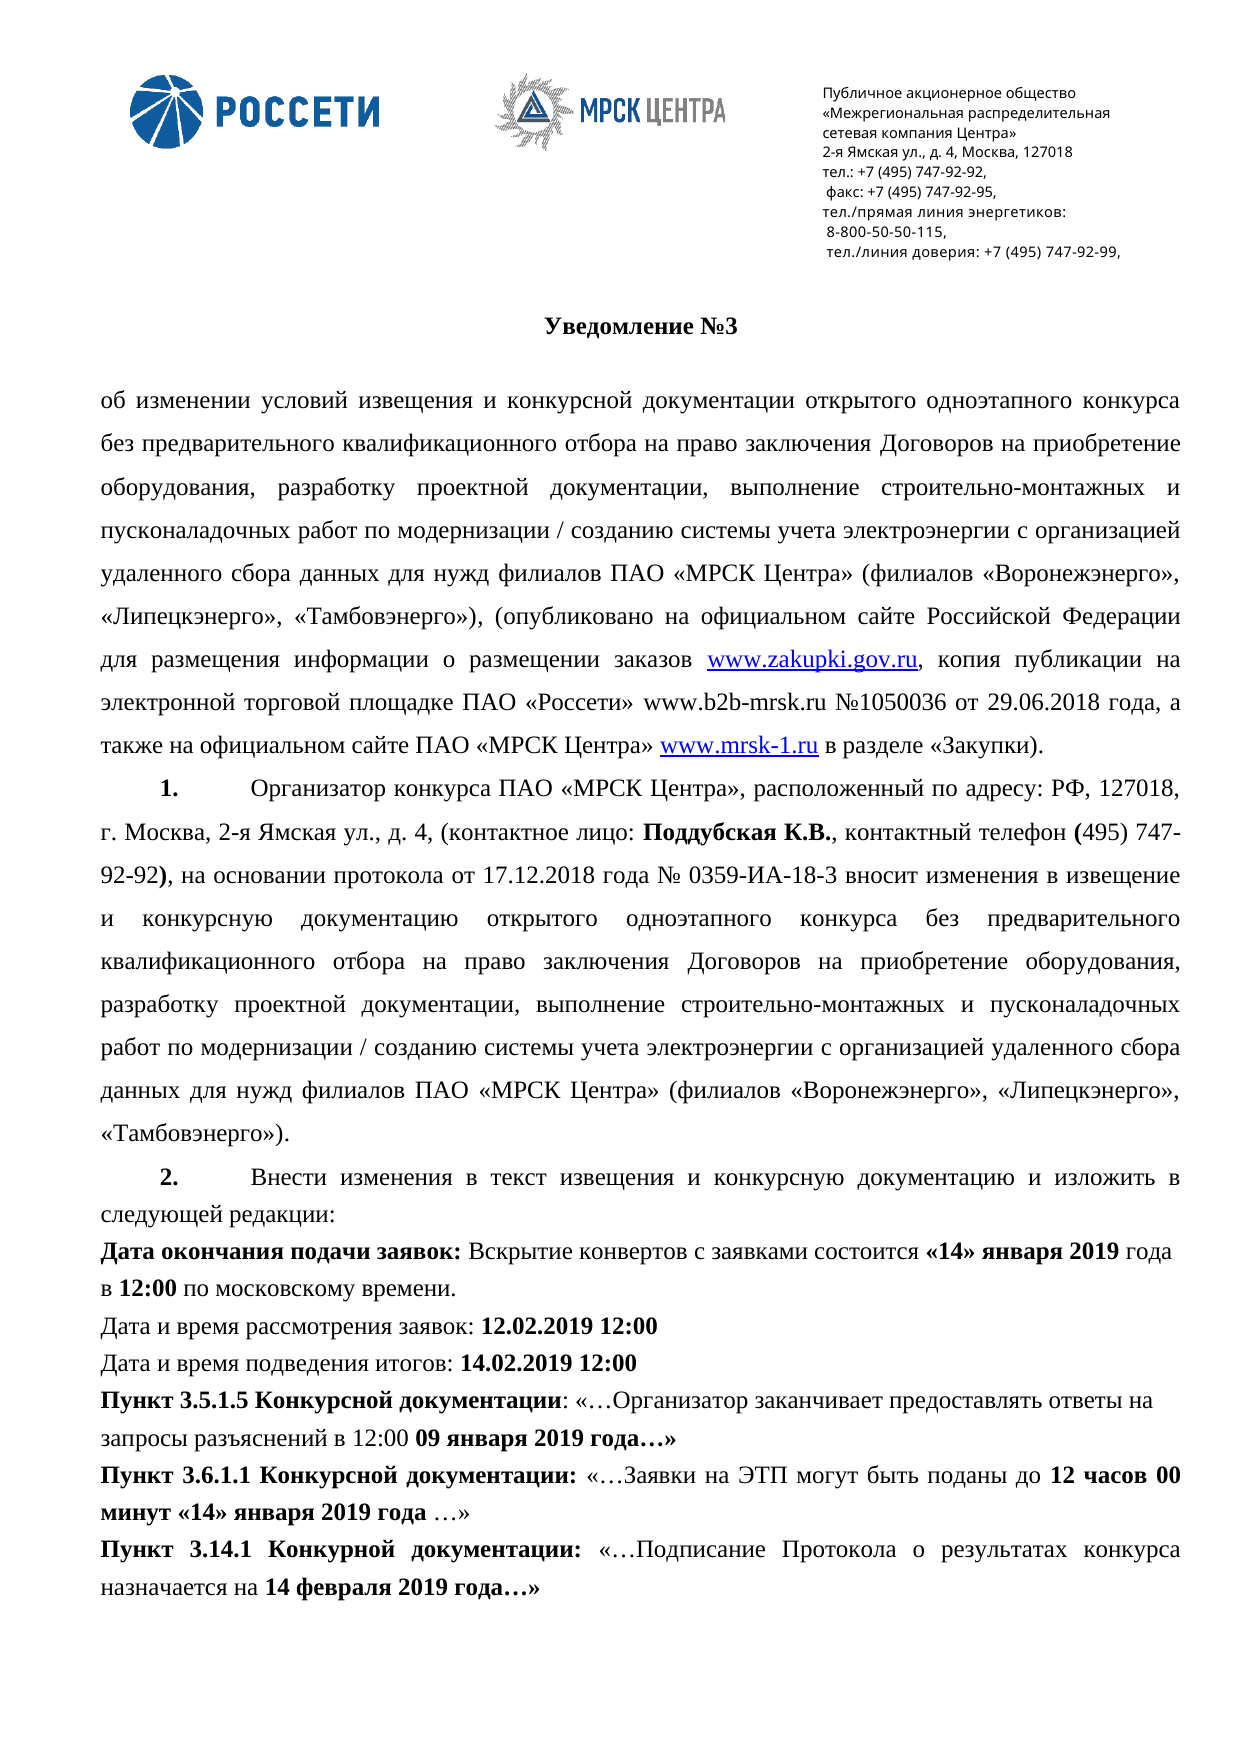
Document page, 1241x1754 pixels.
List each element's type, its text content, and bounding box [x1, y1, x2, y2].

list Пункт 3.6.1.1 Конкурсной документации: «…Заявки на ЭТП могут быть поданы до 12 часов 00 минут «14» января 2019 года …» [100, 1460, 1181, 1526]
list Организатор конкурса ПАО «МРСК Центра», расположенный по адресу: РФ, 127018, г. Москва, 2-я Ямская ул., д. 4, (контактное лицо: Поддубская К.В., контактный телефон (495) 747-92-92), на основании протокола от 17.12.2018 года № 0359-ИА-18-3 вносит изменения в извещение и конкурсную документацию открытого одноэтапного конкурса без предварительного квалификационного отбора на право заключения Договоров на приобретение оборудования, разработку проектной документации, выполнение строительно-монтажных и пусконаладочных работ по модернизации / созданию системы учета электроэнергии с организацией удаленного сбора данных для нужд филиалов ПАО «МРСК Центра» (филиалов «Воронежэнерго», «Липецкэнерго», «Тамбовэнерго»). [100, 773, 1181, 1147]
text Дата и время подведения итогов: 14.02.2019 12:00 [100, 1348, 1181, 1377]
picture [130, 73, 726, 151]
text Уведомление №3 [100, 311, 1181, 339]
list Пункт 3.14.1 Конкурной документации: «…Подписание Протокола о результатах конкурса назначается на 14 февраля 2019 года…» [100, 1534, 1181, 1601]
text об изменении условий извещения и конкурсной документации открытого одноэтапного конкурса без предварительного квалификационного отбора на право заключения Договоров на приобретение оборудования, разработку проектной документации, выполнение строительно-монтажных и пусконаладочных работ по модернизации / созданию системы учета электроэнергии с организацией удаленного сбора данных для нужд филиалов ПАО «МРСК Центра» (филиалов «Воронежэнерго», «Липецкэнерго», «Тамбовэнерго»), (опубликовано на официальном сайте Российской Федерации для размещения информации о размещении заказов www.zakupki.gov.ru, копия публикации на электронной торговой площадке ПАО «Россети» www.b2b-mrsk.ru №1050036 от 29.06.2018 года, а также на официальном сайте ПАО «МРСК Центра» www.mrsk-1.ru в разделе «Закупки). [100, 385, 1181, 759]
text Дата окончания подачи заявок: Вскрытие конвертов с заявками состоится «14» января 2019 года в 12:00 по московскому времени. [100, 1236, 1181, 1302]
list Внести изменения в текст извещения и конкурсную документацию и изложить в следующей редакции: [100, 1162, 1181, 1228]
text Пункт 3.5.1.5 Конкурсной документации: «…Организатор заканчивает предоставлять ответы на запросы разъяснений в 12:00 09 января 2019 года…» [100, 1385, 1181, 1451]
text Дата и время рассмотрения заявок: 12.02.2019 12:00 [100, 1311, 1181, 1339]
